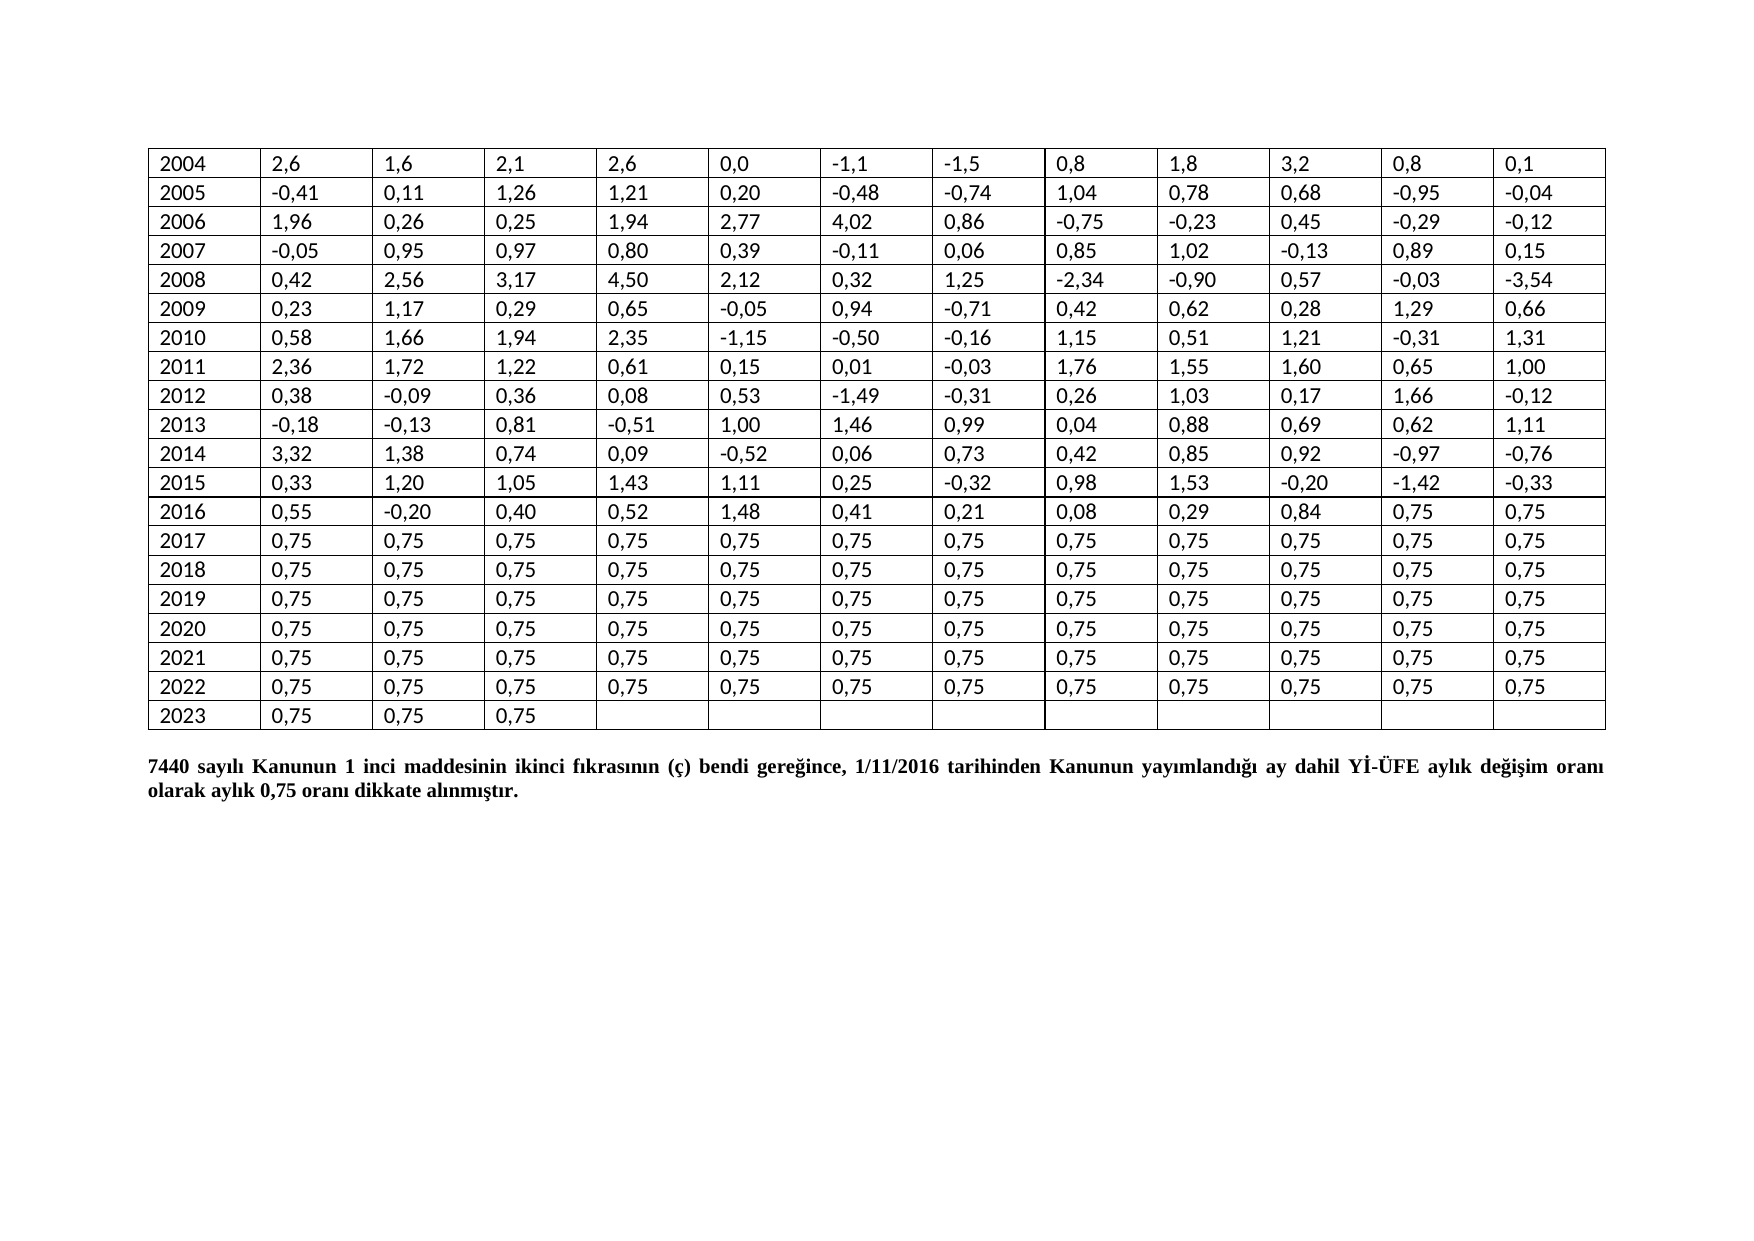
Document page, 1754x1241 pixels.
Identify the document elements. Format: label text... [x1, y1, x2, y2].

table_cell 0,75 [261, 556, 372, 583]
table_cell 0,38 [261, 381, 372, 409]
table_cell 0,26 [373, 207, 484, 235]
table_cell 0,74 [485, 439, 596, 467]
table_cell 0,75 [1494, 643, 1605, 671]
table_cell -0,03 [1382, 265, 1493, 293]
table_cell 0,75 [485, 672, 596, 700]
table_cell 2,1 [485, 149, 596, 177]
table_cell 0,75 [485, 556, 596, 583]
table_cell -0,13 [373, 410, 484, 438]
table_cell 0,75 [709, 614, 820, 642]
table_cell 2,6 [597, 149, 708, 177]
table_cell 0,86 [933, 207, 1044, 235]
table_cell 0,75 [1046, 556, 1157, 583]
table_cell 2015 [149, 468, 260, 496]
table_cell 0,75 [597, 556, 708, 583]
table_cell 0,75 [709, 556, 820, 583]
table_cell 0,75 [485, 585, 596, 613]
table_cell 2,6 [261, 149, 372, 177]
table_cell -0,31 [1382, 323, 1493, 351]
table_cell 1,94 [485, 323, 596, 351]
table_cell -0,51 [597, 410, 708, 438]
table_cell 2023 [149, 701, 260, 729]
table_cell 0,75 [373, 614, 484, 642]
table_cell -0,76 [1494, 439, 1605, 467]
table_cell 0,57 [1270, 265, 1381, 293]
table_cell 0,75 [485, 643, 596, 671]
table_cell 0,42 [261, 265, 372, 293]
table_cell 0,75 [821, 526, 932, 554]
table_cell 0,75 [1158, 526, 1269, 554]
table_cell 1,11 [1494, 410, 1605, 438]
table_cell 2018 [149, 556, 260, 583]
table_cell 0,33 [261, 468, 372, 496]
table_cell 0,68 [1270, 178, 1381, 206]
table_cell 0,75 [1382, 526, 1493, 554]
table_cell 0,01 [821, 352, 932, 380]
table_cell 0,94 [821, 294, 932, 322]
table_cell -0,48 [821, 178, 932, 206]
table_cell 0,75 [1270, 585, 1381, 613]
text 7440 sayılı Kanunun 1 inci maddesinin ikinci fıkrasının (ç) bendi gereğince, 1/11/2016 tarihinden Kanunun yayımlandığı ay dahil Yİ-ÜFE aylık değişim oranı olarak aylık 0,75 oranı dikkate alınmıştır. [148, 754, 1606, 802]
table_cell 0,29 [1158, 498, 1269, 525]
table_cell 3,2 [1270, 149, 1381, 177]
table_cell 0,75 [709, 585, 820, 613]
table_cell 1,72 [373, 352, 484, 380]
table_cell 0,65 [597, 294, 708, 322]
table_cell 0,75 [373, 556, 484, 583]
table_cell 1,05 [485, 468, 596, 496]
table_cell 0,81 [485, 410, 596, 438]
table_cell [1158, 701, 1269, 729]
table_cell 0,98 [1046, 468, 1157, 496]
table_cell 0,25 [485, 207, 596, 235]
table_cell 0,8 [1382, 149, 1493, 177]
table_cell 0,75 [1158, 672, 1269, 700]
table_cell 0,41 [821, 498, 932, 525]
table_cell 1,03 [1158, 381, 1269, 409]
table_cell 0,84 [1270, 498, 1381, 525]
table_cell [709, 701, 820, 729]
table_cell 0,75 [933, 556, 1044, 583]
table_cell 0,61 [597, 352, 708, 380]
table_cell 0,06 [933, 236, 1044, 264]
table_cell 0,75 [261, 672, 372, 700]
table_cell 0,15 [709, 352, 820, 380]
table_cell 0,42 [1046, 294, 1157, 322]
table_cell 0,1 [1494, 149, 1605, 177]
table_cell 0,08 [1046, 498, 1157, 525]
table_cell 0,75 [821, 643, 932, 671]
table_cell -0,23 [1158, 207, 1269, 235]
table_cell -0,04 [1494, 178, 1605, 206]
table_cell -0,29 [1382, 207, 1493, 235]
table_cell 1,53 [1158, 468, 1269, 496]
table_cell 0,0 [709, 149, 820, 177]
table_cell 2005 [149, 178, 260, 206]
table_cell 0,75 [709, 643, 820, 671]
table_cell -2,34 [1046, 265, 1157, 293]
table_cell 0,75 [1494, 585, 1605, 613]
table_cell 0,75 [1158, 643, 1269, 671]
table_cell 2013 [149, 410, 260, 438]
table_cell 0,75 [1494, 526, 1605, 554]
table_cell 0,04 [1046, 410, 1157, 438]
table_cell -0,12 [1494, 381, 1605, 409]
table_cell 0,99 [933, 410, 1044, 438]
table_cell 0,66 [1494, 294, 1605, 322]
table_cell 0,08 [597, 381, 708, 409]
table_cell 0,75 [821, 614, 932, 642]
table_cell [933, 701, 1044, 729]
table_cell 1,48 [709, 498, 820, 525]
table_cell 2020 [149, 614, 260, 642]
table_cell 2007 [149, 236, 260, 264]
table_cell 0,75 [597, 672, 708, 700]
table_cell 0,06 [821, 439, 932, 467]
table_cell 1,76 [1046, 352, 1157, 380]
table_cell 0,62 [1158, 294, 1269, 322]
table_cell 1,6 [373, 149, 484, 177]
table_cell 0,15 [1494, 236, 1605, 264]
table_cell 0,75 [821, 672, 932, 700]
table_cell 0,23 [261, 294, 372, 322]
table_cell 1,66 [1382, 381, 1493, 409]
table_cell 1,43 [597, 468, 708, 496]
table_cell 1,00 [1494, 352, 1605, 380]
table_cell [597, 701, 708, 729]
table_cell 2017 [149, 526, 260, 554]
table_cell -1,49 [821, 381, 932, 409]
table_cell 0,75 [373, 672, 484, 700]
table_cell 2006 [149, 207, 260, 235]
table_cell 0,75 [933, 526, 1044, 554]
table_cell 0,75 [597, 614, 708, 642]
table_cell 2012 [149, 381, 260, 409]
table_cell 0,29 [485, 294, 596, 322]
table_cell -0,12 [1494, 207, 1605, 235]
table_cell 0,11 [373, 178, 484, 206]
table_cell -0,50 [821, 323, 932, 351]
table_cell 0,75 [261, 643, 372, 671]
table_cell 0,75 [261, 585, 372, 613]
table_cell 0,58 [261, 323, 372, 351]
table_cell 0,75 [373, 701, 484, 729]
table_cell 0,42 [1046, 439, 1157, 467]
table_cell 3,32 [261, 439, 372, 467]
table_cell 0,40 [485, 498, 596, 525]
table_cell 1,17 [373, 294, 484, 322]
table_cell 3,17 [485, 265, 596, 293]
table_cell -0,33 [1494, 468, 1605, 496]
table_cell [1270, 701, 1381, 729]
table_cell 0,88 [1158, 410, 1269, 438]
table_cell 0,75 [1270, 556, 1381, 583]
table_cell 1,60 [1270, 352, 1381, 380]
table_cell 0,75 [1494, 614, 1605, 642]
table_cell 0,75 [1046, 614, 1157, 642]
table_cell 2010 [149, 323, 260, 351]
table_cell [1494, 701, 1605, 729]
table_cell 0,75 [821, 556, 932, 583]
table_cell 0,75 [485, 614, 596, 642]
table_cell -0,95 [1382, 178, 1493, 206]
table_cell 0,26 [1046, 381, 1157, 409]
table_cell 0,75 [1046, 672, 1157, 700]
table_cell 0,75 [1046, 643, 1157, 671]
table_cell 2008 [149, 265, 260, 293]
table_cell 0,85 [1046, 236, 1157, 264]
table_cell 1,15 [1046, 323, 1157, 351]
table_cell -0,20 [1270, 468, 1381, 496]
table_cell -0,09 [373, 381, 484, 409]
table_cell 0,75 [597, 526, 708, 554]
table_cell 2009 [149, 294, 260, 322]
table_cell -0,75 [1046, 207, 1157, 235]
table_cell 0,75 [1270, 614, 1381, 642]
table_cell 0,75 [485, 701, 596, 729]
table_cell 2,56 [373, 265, 484, 293]
table_cell 0,80 [597, 236, 708, 264]
table_cell 0,75 [1270, 526, 1381, 554]
table_cell 1,55 [1158, 352, 1269, 380]
table_cell -0,11 [821, 236, 932, 264]
table_cell 1,8 [1158, 149, 1269, 177]
table_cell 0,75 [1382, 672, 1493, 700]
table_cell 0,32 [821, 265, 932, 293]
table_cell 0,75 [1270, 672, 1381, 700]
table_cell -0,18 [261, 410, 372, 438]
table_cell 0,75 [1382, 585, 1493, 613]
table_cell 2016 [149, 498, 260, 525]
table_cell -0,97 [1382, 439, 1493, 467]
table_cell 0,17 [1270, 381, 1381, 409]
table_cell 0,92 [1270, 439, 1381, 467]
table_cell 0,75 [1494, 498, 1605, 525]
table_cell -1,15 [709, 323, 820, 351]
table_cell 1,26 [485, 178, 596, 206]
table_cell -0,05 [261, 236, 372, 264]
table_cell 0,39 [709, 236, 820, 264]
table_cell 0,21 [933, 498, 1044, 525]
table_cell 2011 [149, 352, 260, 380]
table_cell 2021 [149, 643, 260, 671]
table_cell 0,97 [485, 236, 596, 264]
table_cell 0,75 [1158, 614, 1269, 642]
table_cell 1,21 [597, 178, 708, 206]
table_cell 2004 [149, 149, 260, 177]
table_cell 0,51 [1158, 323, 1269, 351]
table_cell 2,77 [709, 207, 820, 235]
table_cell 1,96 [261, 207, 372, 235]
table_cell -0,74 [933, 178, 1044, 206]
table_cell -0,16 [933, 323, 1044, 351]
table_cell 0,75 [1382, 643, 1493, 671]
table_cell -0,20 [373, 498, 484, 525]
table_cell -0,13 [1270, 236, 1381, 264]
table_cell 0,75 [373, 526, 484, 554]
table_cell 2022 [149, 672, 260, 700]
table_cell 1,22 [485, 352, 596, 380]
table_cell 1,25 [933, 265, 1044, 293]
table_cell 0,85 [1158, 439, 1269, 467]
table_cell 0,75 [933, 585, 1044, 613]
table_cell 0,75 [1382, 498, 1493, 525]
table_cell 1,04 [1046, 178, 1157, 206]
table_cell 1,11 [709, 468, 820, 496]
table_cell 2,35 [597, 323, 708, 351]
table_cell 0,09 [597, 439, 708, 467]
table_cell 0,75 [933, 643, 1044, 671]
table_cell 0,75 [933, 614, 1044, 642]
table_cell 2014 [149, 439, 260, 467]
table_cell 0,8 [1046, 149, 1157, 177]
table_cell 0,75 [709, 672, 820, 700]
table_cell 1,38 [373, 439, 484, 467]
table_cell [1046, 701, 1157, 729]
table_cell 0,45 [1270, 207, 1381, 235]
table_cell 0,75 [261, 701, 372, 729]
table_cell 0,55 [261, 498, 372, 525]
table_cell 0,73 [933, 439, 1044, 467]
table_cell 2,12 [709, 265, 820, 293]
table_cell 0,78 [1158, 178, 1269, 206]
table_cell 1,21 [1270, 323, 1381, 351]
table_cell 1,46 [821, 410, 932, 438]
table_cell 0,75 [1382, 614, 1493, 642]
table_cell 0,75 [373, 585, 484, 613]
table_cell [1382, 701, 1493, 729]
table_cell 0,95 [373, 236, 484, 264]
table_cell -0,52 [709, 439, 820, 467]
table_cell -0,31 [933, 381, 1044, 409]
table_cell 0,36 [485, 381, 596, 409]
table_cell -0,90 [1158, 265, 1269, 293]
table_cell -1,42 [1382, 468, 1493, 496]
table_cell 1,29 [1382, 294, 1493, 322]
table_cell 0,75 [1046, 585, 1157, 613]
table_cell 0,62 [1382, 410, 1493, 438]
table_cell 0,75 [1270, 643, 1381, 671]
table_cell 0,89 [1382, 236, 1493, 264]
table_cell -0,05 [709, 294, 820, 322]
table_cell 4,02 [821, 207, 932, 235]
table_cell [821, 701, 932, 729]
table_cell 0,75 [597, 585, 708, 613]
table_cell 0,75 [261, 526, 372, 554]
table_cell 2,36 [261, 352, 372, 380]
table_cell 0,75 [261, 614, 372, 642]
table_cell 0,75 [485, 526, 596, 554]
table_cell 2019 [149, 585, 260, 613]
table_cell -0,71 [933, 294, 1044, 322]
table_cell 0,75 [709, 526, 820, 554]
table_cell 0,75 [1158, 585, 1269, 613]
table_cell 0,75 [1158, 556, 1269, 583]
table_cell 0,75 [1494, 672, 1605, 700]
table_cell 0,75 [1494, 556, 1605, 583]
table_cell 1,20 [373, 468, 484, 496]
table_cell 0,25 [821, 468, 932, 496]
table_cell -0,32 [933, 468, 1044, 496]
table_cell 0,28 [1270, 294, 1381, 322]
table_cell -1,1 [821, 149, 932, 177]
table_cell 0,65 [1382, 352, 1493, 380]
table_cell 0,75 [373, 643, 484, 671]
table_cell 0,52 [597, 498, 708, 525]
table_cell 0,69 [1270, 410, 1381, 438]
table_cell 4,50 [597, 265, 708, 293]
table_cell -1,5 [933, 149, 1044, 177]
table_cell 0,20 [709, 178, 820, 206]
table_cell 1,02 [1158, 236, 1269, 264]
table_cell 1,31 [1494, 323, 1605, 351]
table_cell -0,03 [933, 352, 1044, 380]
table_cell 0,75 [597, 643, 708, 671]
table_cell -0,41 [261, 178, 372, 206]
table_cell 1,94 [597, 207, 708, 235]
table_cell 0,75 [1382, 556, 1493, 583]
table_cell 1,66 [373, 323, 484, 351]
table_cell 0,75 [933, 672, 1044, 700]
table_cell 1,00 [709, 410, 820, 438]
table_cell 0,75 [821, 585, 932, 613]
table_cell 0,53 [709, 381, 820, 409]
table_cell -3,54 [1494, 265, 1605, 293]
table_cell 0,75 [1046, 526, 1157, 554]
